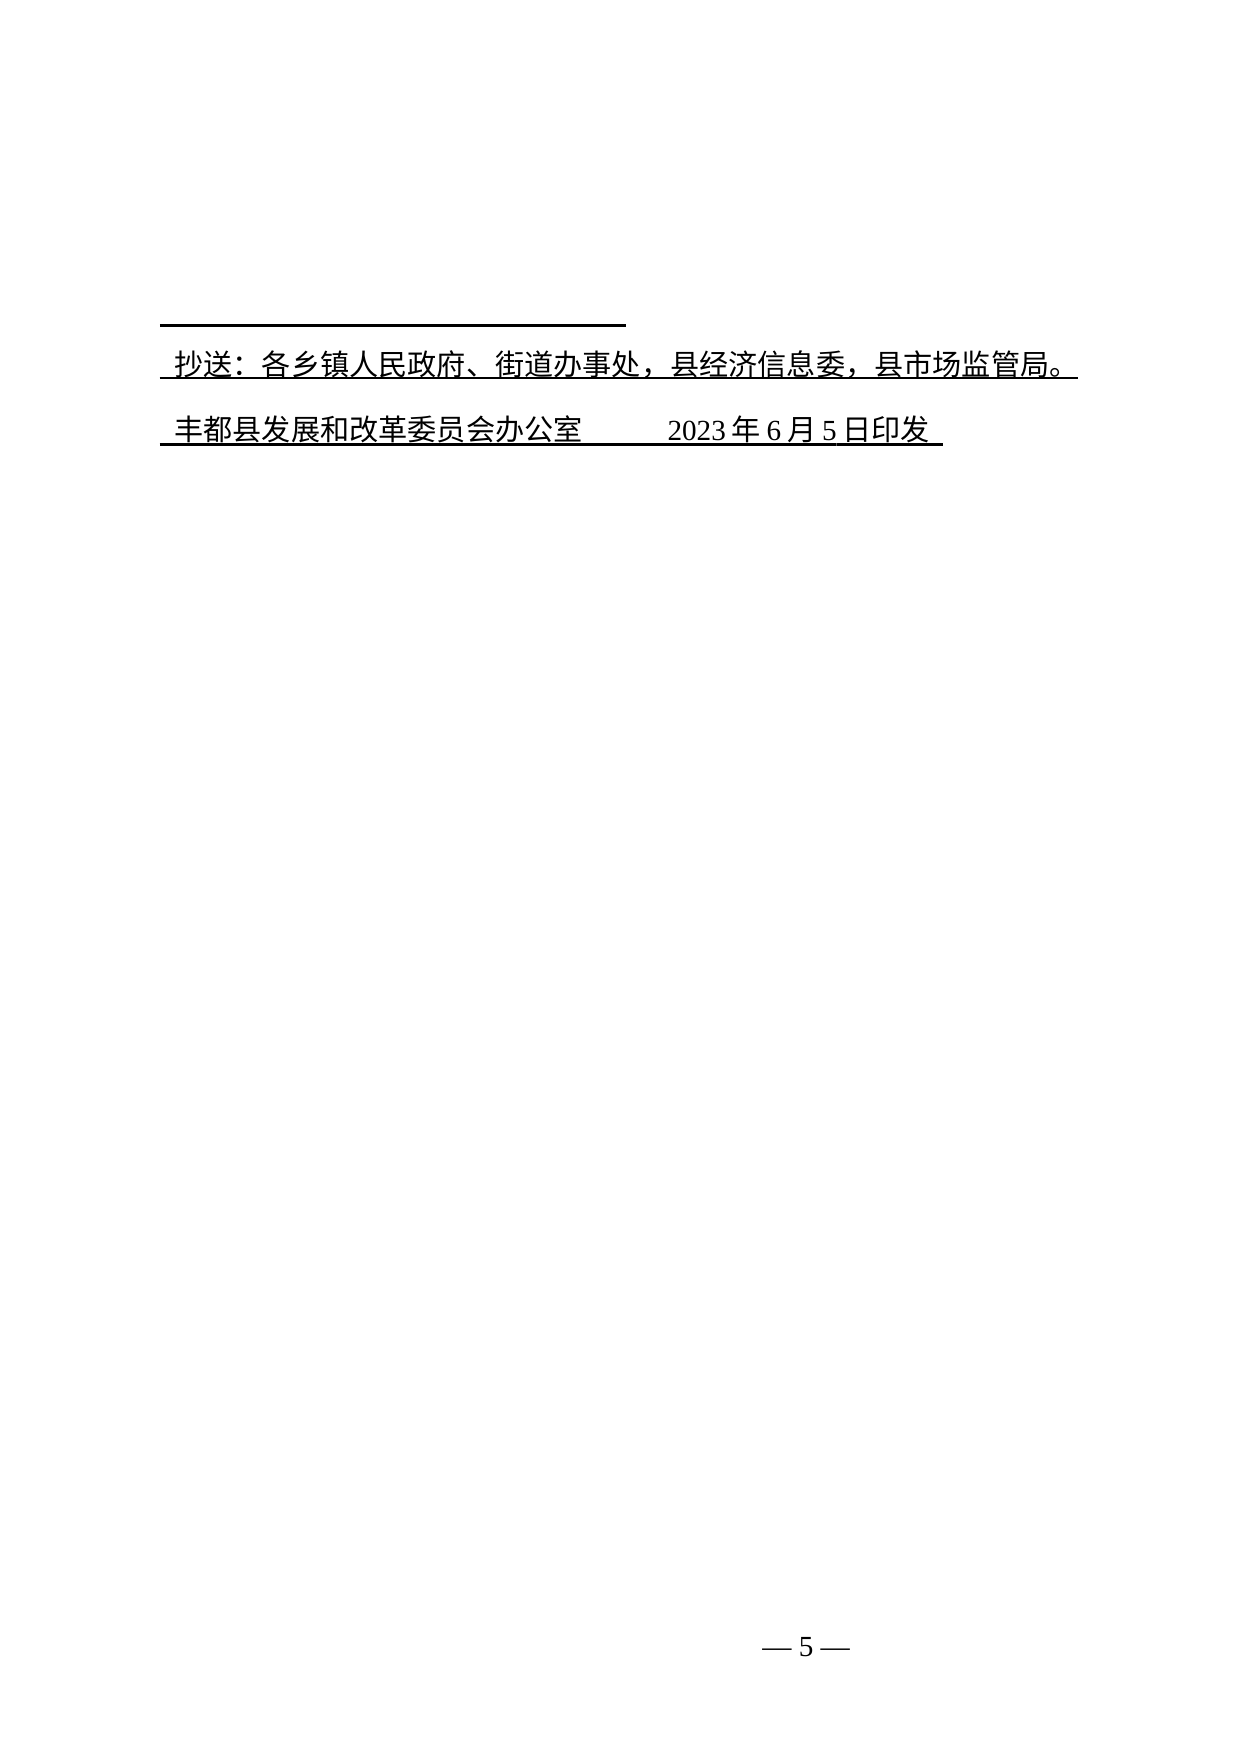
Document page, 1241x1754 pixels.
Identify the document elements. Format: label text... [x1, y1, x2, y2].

text 抄送：各乡镇人民政府、街道办事处，县经济信息委，县市场监管局。 [159, 330, 1081, 395]
text 丰都县发展和改革委员会办公室 2023年6月5日印发 [159, 395, 1081, 460]
